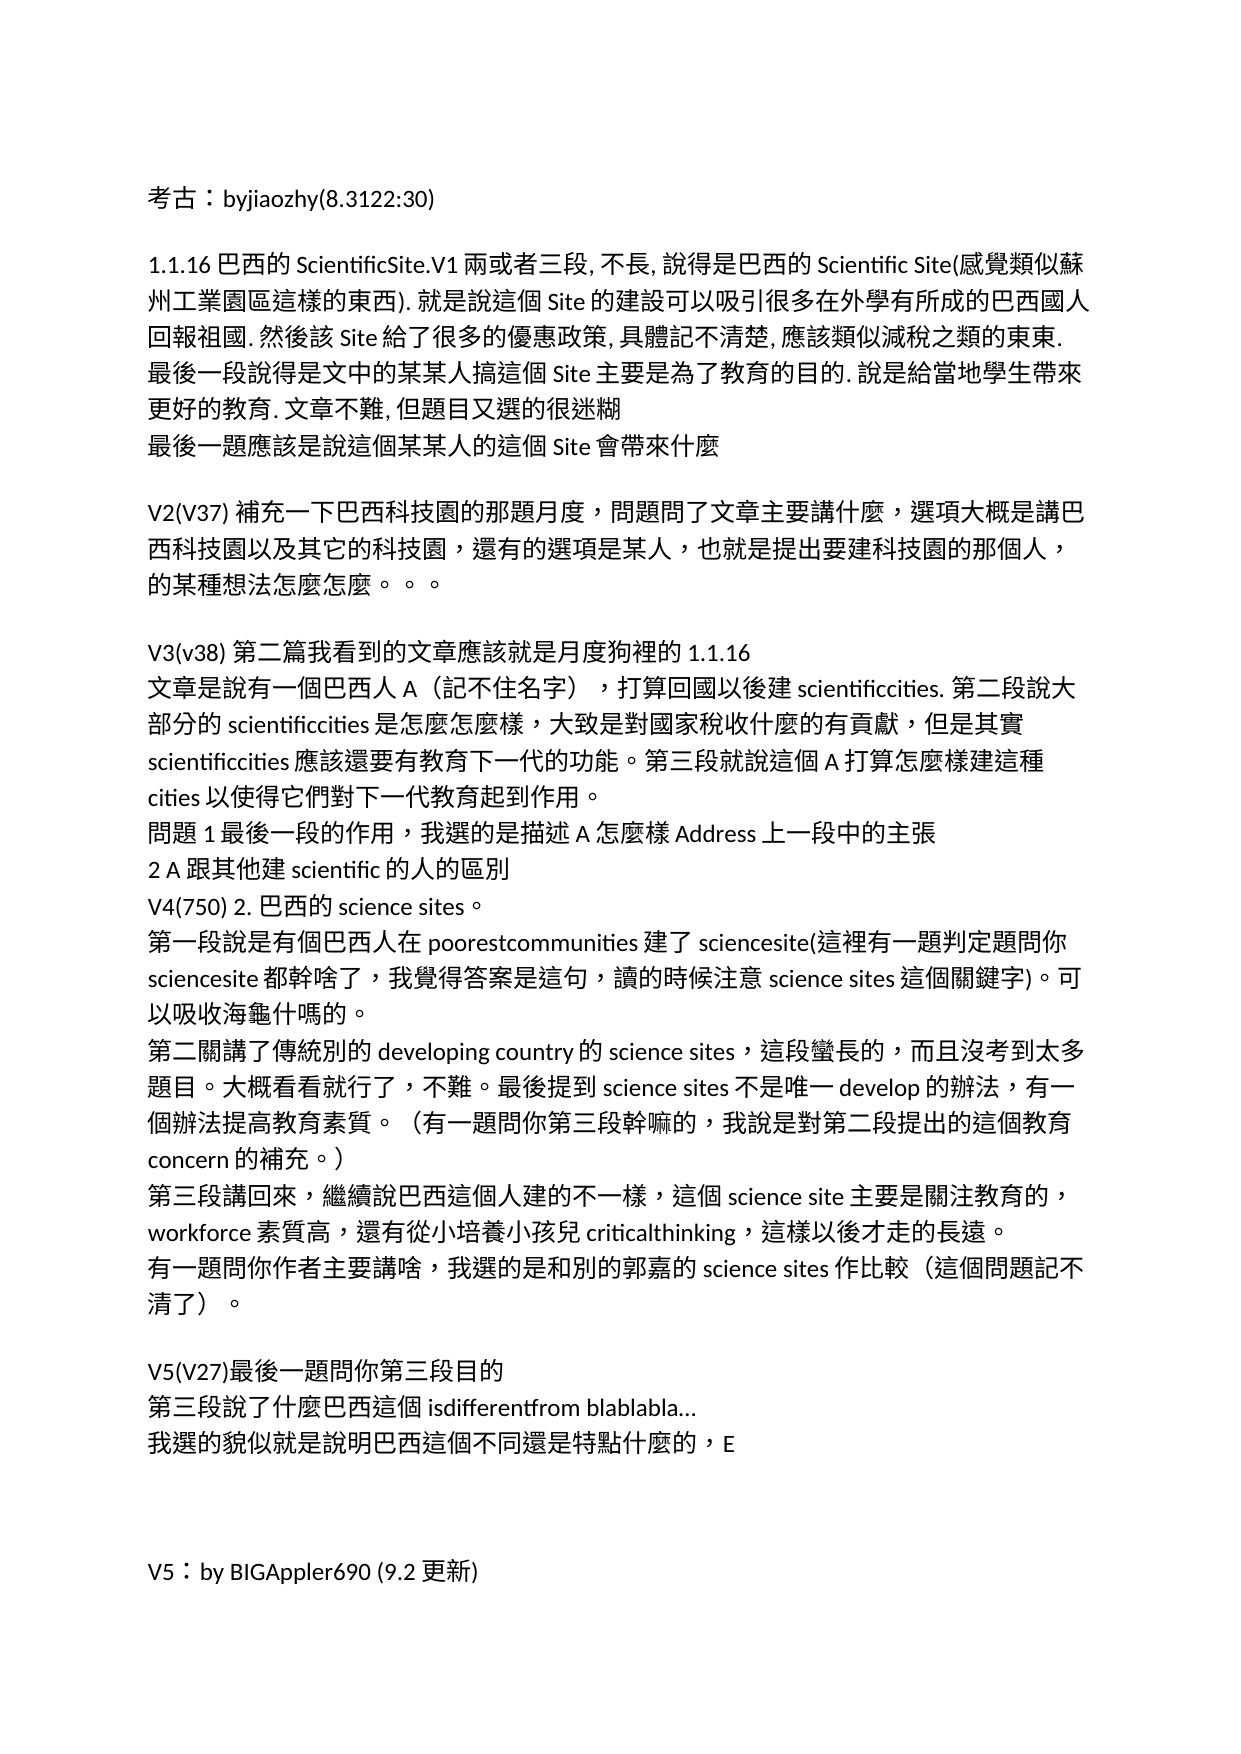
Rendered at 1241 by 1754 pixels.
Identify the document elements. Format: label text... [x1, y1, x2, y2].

text 考古：byjiaozhy(8.3122:30) [148, 178, 1093, 214]
text 1.1.16巴西的ScientificSite.V1兩或者三段, 不長, 說得是巴西的Scientific Site(感覺類似蘇州工業園區這樣的東西). 就是說這個Site的建設可以吸引很多在外學有所成的巴西國人回報祖國. 然後該Site給了很多的優惠政策, 具體記不清楚, 應該類似減稅之類的東東. [148, 245, 1093, 354]
text V5：by BIGAppler690 (9.2更新) [148, 1552, 1093, 1588]
text V4(750) 2. 巴西的science sites。 [148, 886, 1093, 922]
text 最後一題應該是說這個某某人的這個Site會帶來什麼 [148, 426, 1093, 462]
text 我選的貌似就是說明巴西這個不同還是特點什麼的，E [148, 1424, 1093, 1460]
text 2 A 跟其他建scientific的人的區別 [148, 850, 1093, 886]
text 第三段講回來，繼續說巴西這個人建的不一樣，這個science site主要是關注教育的，workforce素質高，還有從小培養小孩兒criticalthinking，這樣以後才走的長遠。 [148, 1176, 1093, 1248]
text 最後一段說得是文中的某某人搞這個Site主要是為了教育的目的. 說是給當地學生帶來更好的教育. 文章不難, 但題目又選的很迷糊 [148, 354, 1093, 426]
text V2(V37) 補充一下巴西科技園的那題月度，問題問了文章主要講什麼，選項大概是講巴西科技園以及其它的科技園，還有的選項是某人，也就是提出要建科技園的那個人，的某種想法怎麼怎麼。。。 [148, 493, 1093, 602]
text V3(v38) 第二篇我看到的文章應該就是月度狗裡的1.1.16 [148, 632, 1093, 668]
text 有一題問你作者主要講啥，我選的是和別的郭嘉的science sites作比較（這個問題記不清了）。 [148, 1248, 1093, 1321]
text 文章是說有一個巴西人A（記不住名字），打算回國以後建scientificcities. 第二段說大部分的scientificcities是怎麼怎麼樣，大致是對國家稅收什麼的有貢獻，但是其實scientificcities應該還要有教育下一代的功能。第三段就說這個A 打算怎麼樣建這種cities以使得它們對下一代教育起到作用。 [148, 668, 1093, 813]
text 第一段說是有個巴西人在poorestcommunities建了sciencesite(這裡有一題判定題問你sciencesite都幹啥了，我覺得答案是這句，讀的時候注意science sites這個關鍵字)。可以吸收海龜什嗎的。 [148, 922, 1093, 1031]
text 第二關講了傳統別的developing country的science sites，這段蠻長的，而且沒考到太多題目。大概看看就行了，不難。最後提到science sites不是唯一develop的辦法，有一個辦法提高教育素質。（有一題問你第三段幹嘛的，我說是對第二段提出的這個教育concern的補充。） [148, 1031, 1093, 1176]
text V5(V27)最後一題問你第三段目的 [148, 1351, 1093, 1388]
text 第三段說了什麼巴西這個isdifferentfrom blablabla… [148, 1388, 1093, 1424]
text 問題1最後一段的作用，我選的是描述A怎麼樣Address上一段中的主張 [148, 813, 1093, 850]
